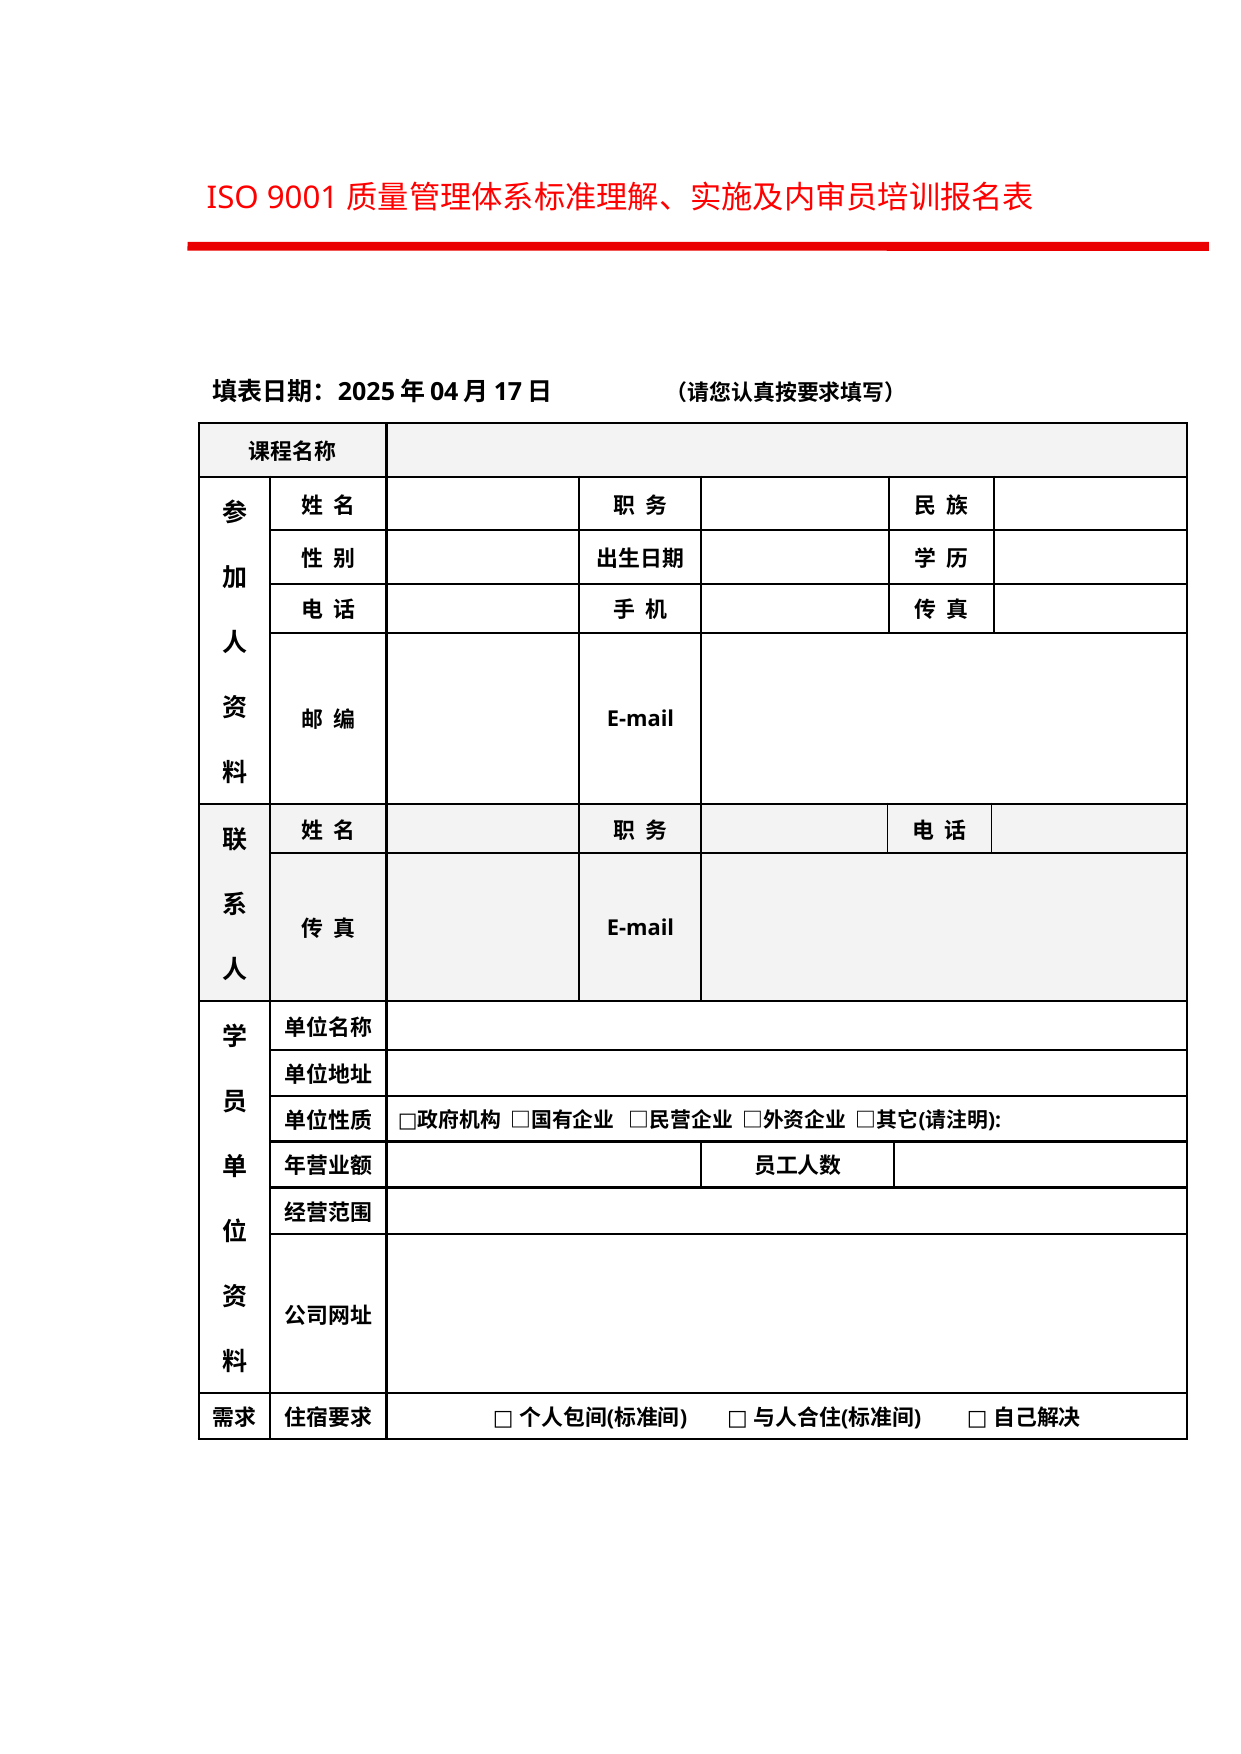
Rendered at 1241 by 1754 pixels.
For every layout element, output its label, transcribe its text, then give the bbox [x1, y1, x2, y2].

table_cell [388, 1189, 1186, 1233]
table_cell 联 系 人 [200, 805, 269, 1000]
table_cell [388, 1235, 1186, 1392]
table_cell 单位名称 [271, 1002, 385, 1049]
table_cell 手 机 [580, 585, 700, 632]
table_cell 需求 [200, 1394, 269, 1438]
table_cell [388, 1002, 1186, 1049]
table_cell 年营业额 [271, 1143, 385, 1186]
table_header 课程名称 [200, 424, 385, 476]
table_cell 职 务 [580, 478, 700, 529]
table_cell 出生日期 [580, 531, 700, 582]
table_cell E-mail [580, 854, 700, 1000]
table_cell [995, 531, 1186, 582]
table_cell 电 话 [888, 805, 991, 852]
text 填表日期：2025年04月17日 （请您认真按要求填写） [187, 357, 1053, 422]
table_cell 电 话 [271, 585, 385, 632]
table_cell 民 族 [890, 478, 993, 529]
table_cell [702, 854, 1186, 1000]
table_cell [702, 478, 888, 529]
table_cell 性 别 [271, 531, 385, 582]
table_cell [388, 634, 578, 803]
table_cell 职 务 [580, 805, 700, 852]
table_cell 公司网址 [271, 1235, 385, 1392]
table_cell 单位性质 [271, 1097, 385, 1140]
table_cell 住宿要求 [271, 1394, 385, 1438]
table_cell □ 个人包间(标准间) □ 与人合住(标准间) □ 自己解决 [388, 1394, 1186, 1438]
table_cell [388, 531, 578, 582]
table_cell 姓 名 [271, 478, 385, 529]
table_cell □政府机构 □国有企业 □民营企业 □外资企业 □其它(请注明): [388, 1097, 1186, 1140]
table_cell 邮 编 [271, 634, 385, 803]
table_cell [995, 478, 1186, 529]
table_cell [895, 1143, 1186, 1186]
table_cell [388, 478, 578, 529]
table_cell [388, 805, 578, 852]
table_cell 单位地址 [271, 1051, 385, 1095]
table_cell 传 真 [271, 854, 385, 1000]
table_cell 学 历 [890, 531, 993, 582]
table_cell 传 真 [890, 585, 993, 632]
table_cell [702, 805, 887, 852]
table_cell 参加人资料 [200, 478, 269, 803]
table_cell 经营范围 [271, 1189, 385, 1233]
table_cell [388, 1143, 700, 1186]
table_cell [702, 531, 888, 582]
text ISO 9001 质量管理体系标准理解、实施及内审员培训报名表 [187, 162, 1053, 227]
table_cell [702, 585, 888, 632]
table_cell 学 员 单 位 资 料 [200, 1002, 269, 1392]
table_cell [388, 1051, 1186, 1095]
table_cell 姓 名 [271, 805, 385, 852]
table_cell 员工人数 [702, 1143, 893, 1186]
table_cell [388, 854, 578, 1000]
table_cell [992, 805, 1186, 852]
table_cell [995, 585, 1186, 632]
table_cell E-mail [580, 634, 700, 803]
table_cell [388, 585, 578, 632]
table_cell [702, 634, 1186, 803]
table_header [388, 424, 1186, 476]
